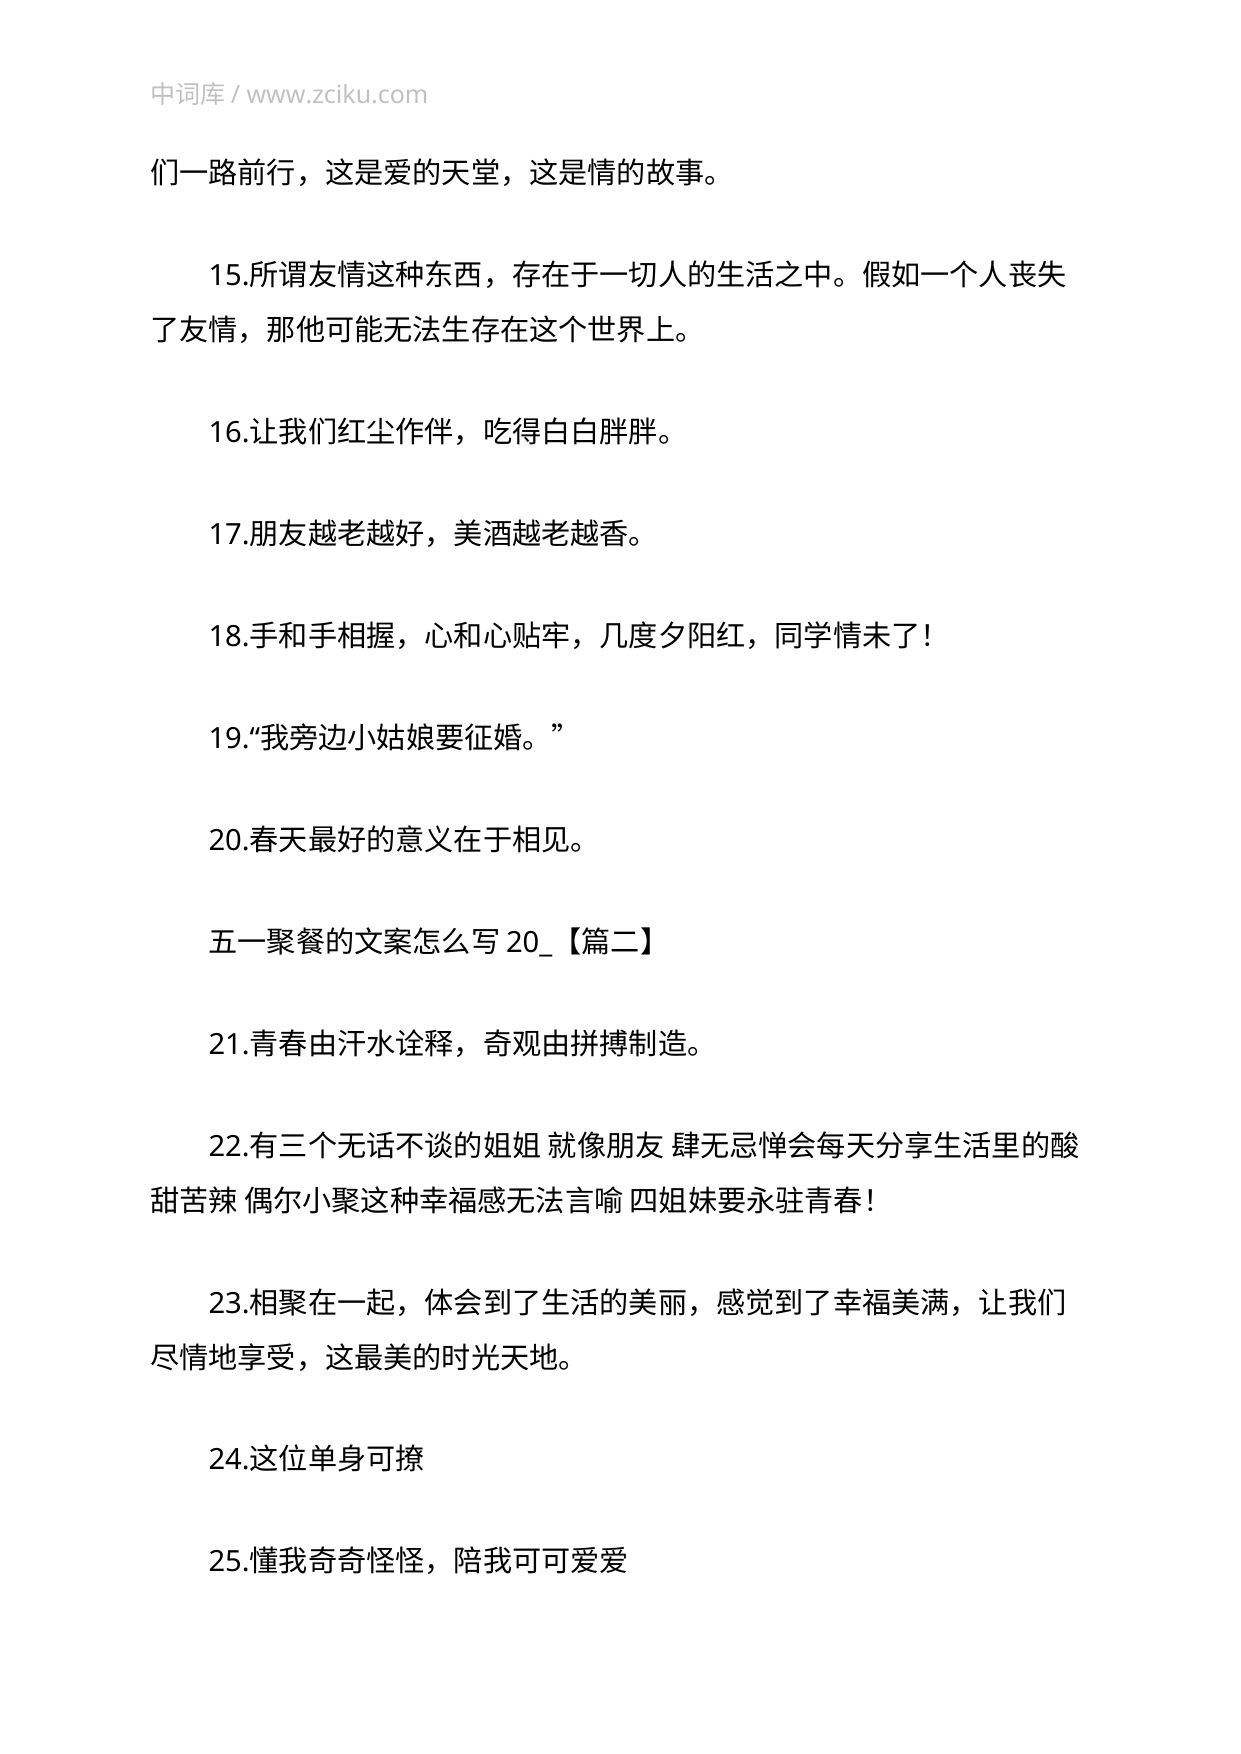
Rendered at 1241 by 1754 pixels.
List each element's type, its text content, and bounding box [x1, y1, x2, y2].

text 17.朋友越老越好，美酒越老越香。 [150, 511, 1090, 553]
text 18.手和手相握，心和心贴牢，几度夕阳红，同学情未了！ [150, 612, 1090, 655]
text 22.有三个无话不谈的姐姐 就像朋友 肆无忌惮会每天分享生活里的酸甜苦辣 偶尔小聚这种幸福感无法言喻 四姐妹要永驻青春！ [150, 1122, 1090, 1220]
text 25.懂我奇奇怪怪，陪我可可爱爱 [150, 1538, 1090, 1580]
text 16.让我们红尘作伴，吃得白白胖胖。 [150, 408, 1090, 451]
text 15.所谓友情这种东西，存在于一切人的生活之中。假如一个人丧失了友情，那他可能无法生存在这个世界上。 [150, 252, 1090, 349]
text 五一聚餐的文案怎么写20_【篇二】 [150, 918, 1090, 961]
text 19.“我旁边小姑娘要征婚。” [150, 714, 1090, 757]
text 23.相聚在一起，体会到了生活的美丽，感觉到了幸福美满，让我们尽情地享受，这最美的时光天地。 [150, 1279, 1090, 1376]
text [150, 150, 1090, 192]
text 21.青春由汗水诠释，奇观由拼搏制造。 [150, 1020, 1090, 1063]
text 24.这位单身可撩 [150, 1436, 1090, 1478]
text 20.春天最好的意义在于相见。 [150, 816, 1090, 859]
